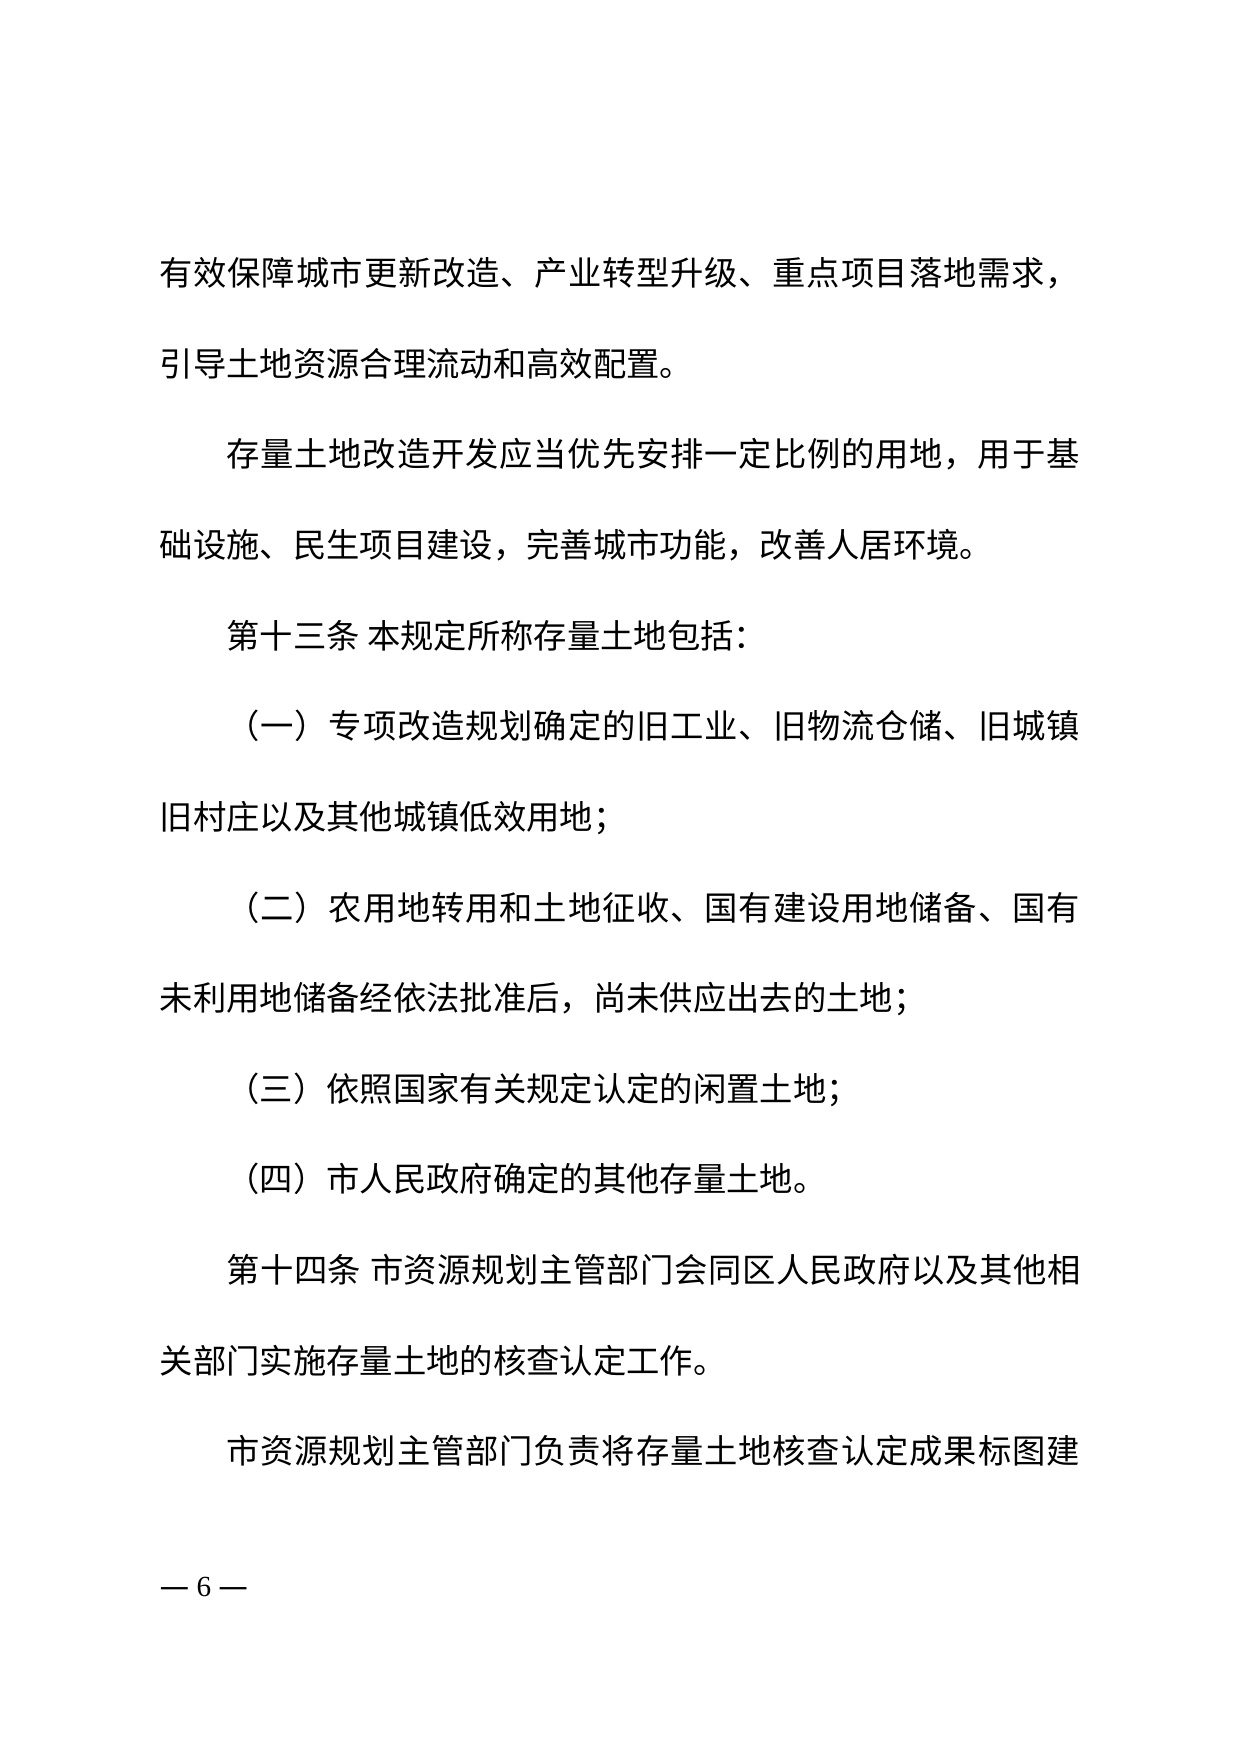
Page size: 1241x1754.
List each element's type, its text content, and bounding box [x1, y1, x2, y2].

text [159, 226, 1081, 407]
text 第十四条 市资源规划主管部门会同区人民政府以及其他相关部门实施存量土地的核查认定工作。 [159, 1223, 1081, 1404]
text （三）依照国家有关规定认定的闲置土地； [159, 1041, 1081, 1132]
text （一）专项改造规划确定的旧工业、旧物流仓储、旧城镇、旧村庄以及其他城镇低效用地； [159, 679, 1081, 860]
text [159, 1404, 1081, 1494]
text 存量土地改造开发应当优先安排一定比例的用地，用于基础设施、民生项目建设，完善城市功能，改善人居环境。 [159, 407, 1081, 588]
text （二）农用地转用和土地征收、国有建设用地储备、国有未利用地储备经依法批准后，尚未供应出去的土地； [159, 860, 1081, 1041]
text （四）市人民政府确定的其他存量土地。 [159, 1132, 1081, 1223]
text 第十三条 本规定所称存量土地包括： [159, 588, 1081, 679]
